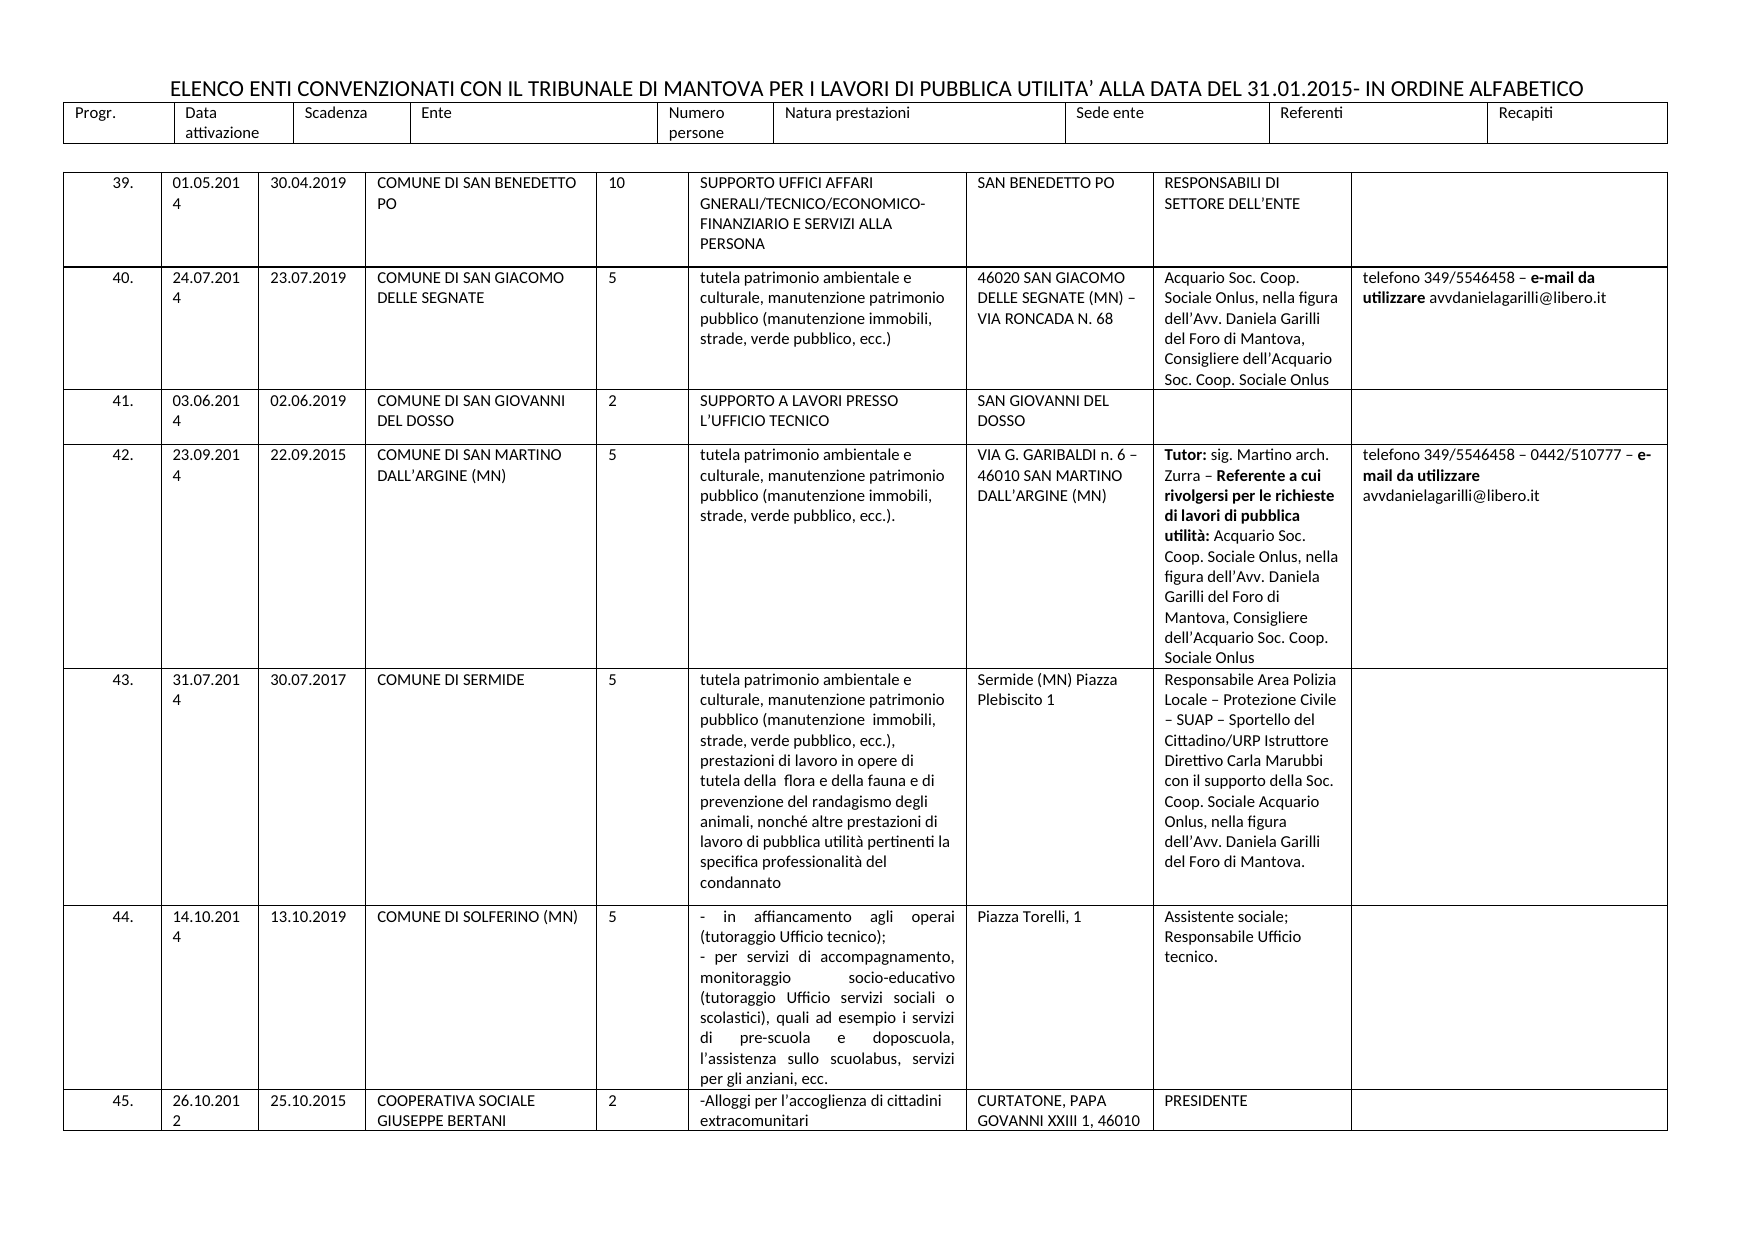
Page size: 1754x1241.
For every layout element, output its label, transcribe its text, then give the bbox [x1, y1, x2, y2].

table_cell Assistente sociale; Responsabile Ufficio tecnico. [1154, 906, 1351, 1089]
table_cell RESPONSABILI DI SETTORE DELL’ENTE [1154, 173, 1351, 266]
table_cell 25.10.2015 [259, 1090, 365, 1130]
table_cell telefono 349/5546458 – e-mail da utilizzare avvdanielagarilli@libero.it [1352, 268, 1667, 389]
table_cell Acquario Soc. Coop. Sociale Onlus, nella figura dell’Avv. Daniela Garilli del Foro di Mantova, Consigliere dell’Acquario Soc. Coop. Sociale Onlus [1154, 268, 1351, 389]
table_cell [967, 1090, 1153, 1130]
table_cell SAN GIOVANNI DEL DOSSO [967, 390, 1153, 443]
table_cell [1352, 669, 1667, 905]
table_cell 10 [597, 173, 688, 266]
table_cell Piazza Torelli, 1 [967, 906, 1153, 1089]
table_cell 30.04.2019 [259, 173, 365, 266]
table_cell tutela patrimonio ambientale e culturale, manutenzione patrimonio pubblico (manutenzione immobili, strade, verde pubblico, ecc.) [689, 268, 966, 389]
table_cell 26.10.2012 [162, 1090, 258, 1130]
table_cell 2 [597, 390, 688, 443]
table_cell Tutor: sig. Martino arch. Zurra – Referente a cui rivolgersi per le richieste di lavori di pubblica utilità: Acquario Soc. Coop. Sociale Onlus, nella figura dell’Avv. Daniela Garilli del Foro di Mantova, Consigliere dell’Acquario Soc. Coop. Sociale Onlus [1154, 445, 1351, 668]
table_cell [689, 1090, 966, 1130]
table_cell 31.07.2014 [162, 669, 258, 905]
table_cell [1352, 173, 1667, 266]
table_cell 5 [597, 268, 688, 389]
table_cell COMUNE DI SERMIDE [366, 669, 596, 905]
table_cell Responsabile Area Polizia Locale – Protezione Civile – SUAP – Sportello del Cittadino/URP Istruttore Direttivo Carla Marubbi con il supporto della Soc. Coop. Sociale Acquario Onlus, nella figura dell’Avv. Daniela Garilli del Foro di Mantova. [1154, 669, 1351, 905]
table_cell telefono 349/5546458 – 0442/510777 – e-mail da utilizzare avvdanielagarilli@libero.it [1352, 445, 1667, 668]
table_cell PRESIDENTE [1154, 1090, 1351, 1130]
table_cell 22.09.2015 [259, 445, 365, 668]
table_cell 03.06.2014 [162, 390, 258, 443]
table_cell [64, 1090, 161, 1130]
table_cell tutela patrimonio ambientale e culturale, manutenzione patrimonio pubblico (manutenzione immobili, strade, verde pubblico, ecc.), prestazioni di lavoro in opere di tutela della flora e della fauna e di prevenzione del randagismo degli animali, nonché altre prestazioni di lavoro di pubblica utilità pertinenti la specifica professionalità del condannato [689, 669, 966, 905]
table_cell COMUNE DI SAN GIOVANNI DEL DOSSO [366, 390, 596, 443]
table_cell [64, 669, 161, 905]
table_cell 5 [597, 669, 688, 905]
table_cell [64, 268, 161, 389]
table_cell 24.07.2014 [162, 268, 258, 389]
table_cell 5 [597, 445, 688, 668]
table_cell [64, 445, 161, 668]
table_cell [64, 173, 161, 266]
table_cell - in affiancamento agli operai (tutoraggio Ufficio tecnico); - per servizi di accompagnamento, monitoraggio socio-educativo (tutoraggio Ufficio servizi sociali o scolastici), quali ad esempio i servizi di pre-scuola e doposcuola, l’assistenza sullo scuolabus, servizi per gli anziani, ecc. [689, 906, 966, 1089]
table_cell 13.10.2019 [259, 906, 365, 1089]
table_cell [1352, 906, 1667, 1089]
table_cell 30.07.2017 [259, 669, 365, 905]
table_cell 5 [597, 906, 688, 1089]
table_cell COMUNE DI SAN BENEDETTO PO [366, 173, 596, 266]
table_cell [64, 390, 161, 443]
table_cell 46020 SAN GIACOMO DELLE SEGNATE (MN) – VIA RONCADA N. 68 [967, 268, 1153, 389]
table_cell 01.05.2014 [162, 173, 258, 266]
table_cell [366, 1090, 596, 1130]
table_cell [64, 906, 161, 1089]
table_cell 23.07.2019 [259, 268, 365, 389]
table_cell COMUNE DI SOLFERINO (MN) [366, 906, 596, 1089]
table_cell Sermide (MN) Piazza Plebiscito 1 [967, 669, 1153, 905]
table_cell SUPPORTO UFFICI AFFARI GNERALI/TECNICO/ECONOMICO-FINANZIARIO E SERVIZI ALLA PERSONA [689, 173, 966, 266]
table_cell SUPPORTO A LAVORI PRESSO L’UFFICIO TECNICO [689, 390, 966, 443]
table_cell tutela patrimonio ambientale e culturale, manutenzione patrimonio pubblico (manutenzione immobili, strade, verde pubblico, ecc.). [689, 445, 966, 668]
table_cell [1352, 390, 1667, 443]
table_cell [1154, 390, 1351, 443]
table_cell COMUNE DI SAN MARTINO DALL’ARGINE (MN) [366, 445, 596, 668]
table_cell 2 [597, 1090, 688, 1130]
table_cell 23.09.2014 [162, 445, 258, 668]
table_cell SAN BENEDETTO PO [967, 173, 1153, 266]
table_cell VIA G. GARIBALDI n. 6 – 46010 SAN MARTINO DALL’ARGINE (MN) [967, 445, 1153, 668]
table_cell COMUNE DI SAN GIACOMO DELLE SEGNATE [366, 268, 596, 389]
table_cell 02.06.2019 [259, 390, 365, 443]
table_cell [1352, 1090, 1667, 1130]
table_cell 14.10.2014 [162, 906, 258, 1089]
